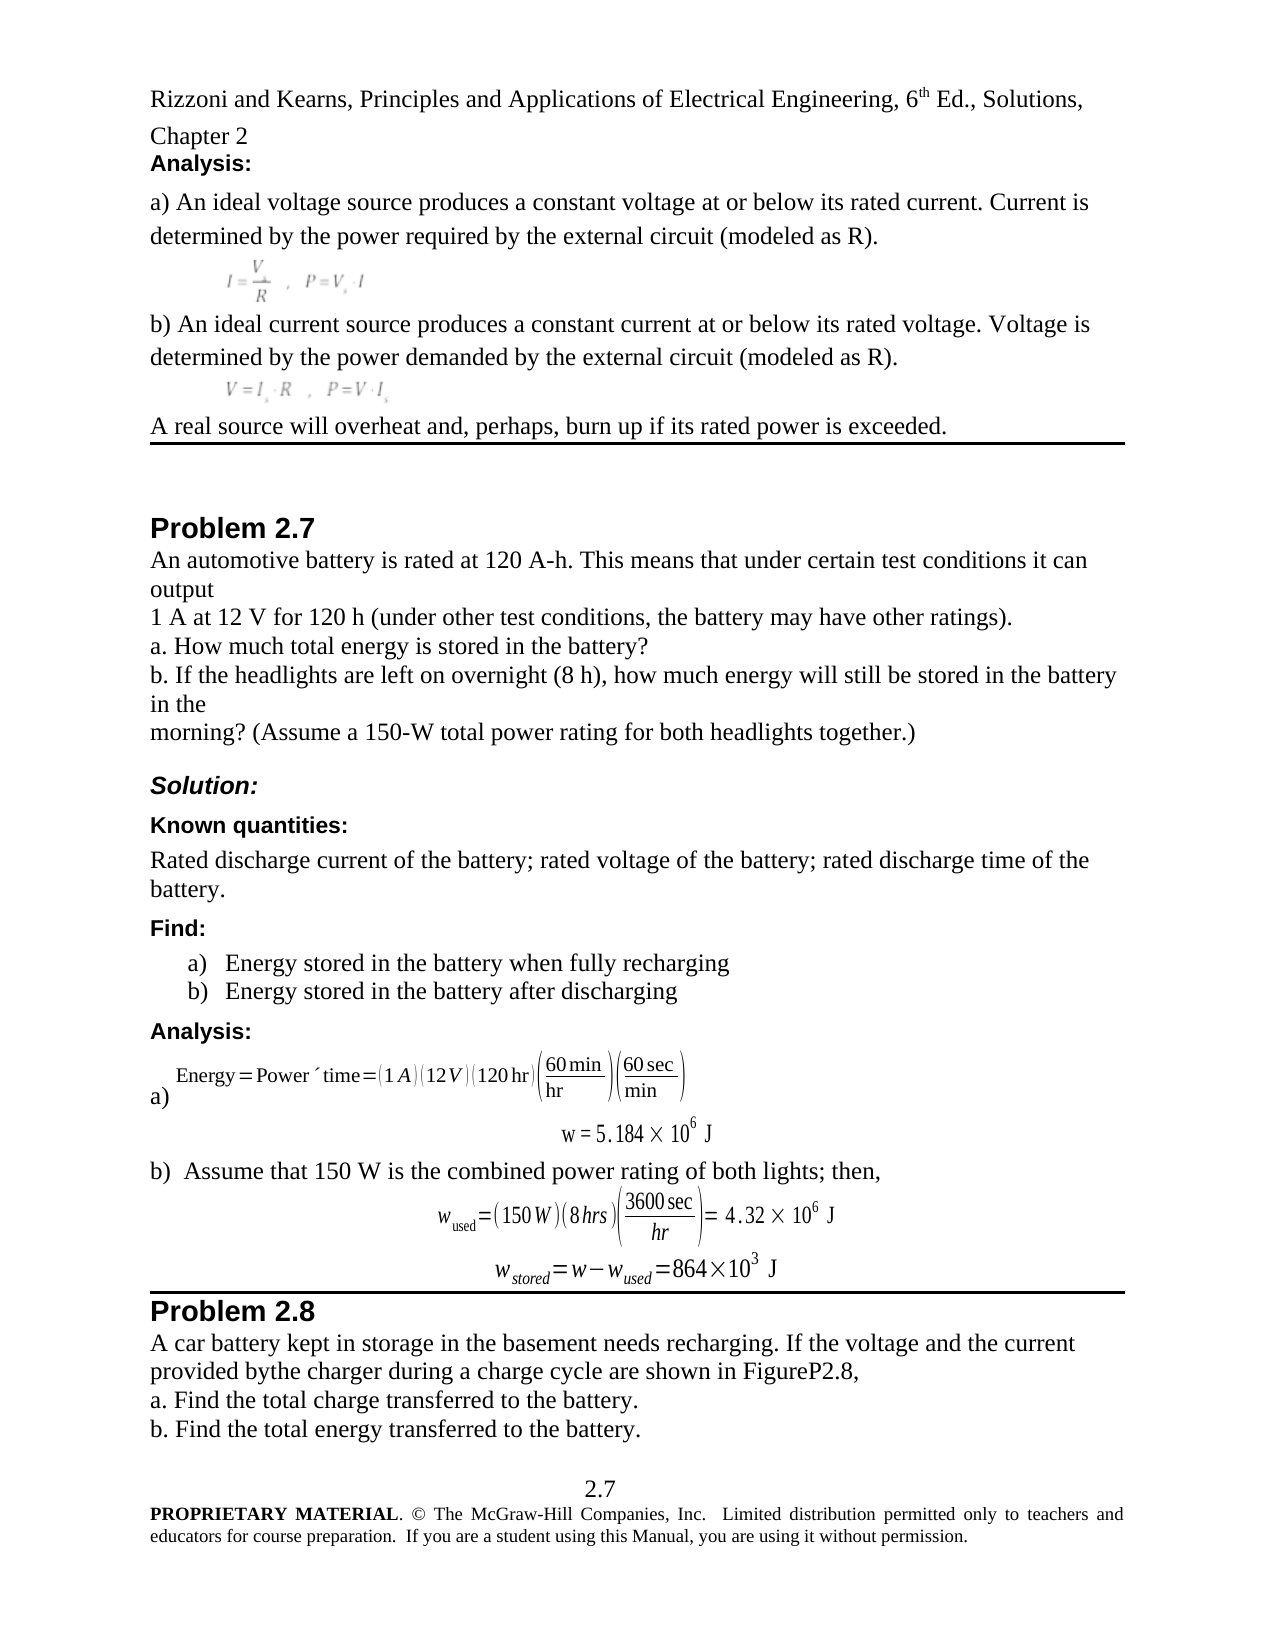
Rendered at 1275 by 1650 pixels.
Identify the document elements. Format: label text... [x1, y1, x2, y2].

text Problem 2.7 [150, 511, 1125, 545]
subtitle Find: [150, 915, 1125, 941]
text 1 A at 12 V for 120 h (under other test conditions, the battery may have other ratings). [150, 602, 1125, 631]
subtitle Analysis: [150, 150, 1125, 176]
text A car battery kept in storage in the basement needs recharging. If the voltage and the current provided bythe charger during a charge cycle are shown in FigureP2.8, [150, 1328, 1125, 1385]
list Energy stored in the battery after discharging [187, 976, 1125, 1005]
text a. Find the total charge transferred to the battery. [150, 1385, 1125, 1414]
text Problem 2.8 [150, 1294, 1125, 1328]
text a. How much total energy is stored in the battery? [150, 631, 1125, 660]
text Rated discharge current of the battery; rated voltage of the battery; rated discharge time of the battery. [150, 845, 1125, 902]
list Energy stored in the battery when fully recharging [187, 948, 1125, 976]
subtitle Solution: [150, 771, 1125, 800]
text b) An ideal current source produces a constant current at or below its rated voltage. Voltage is determined by the power demanded by the external circuit (modeled as R). [150, 304, 1125, 371]
subtitle Analysis: [150, 1018, 1125, 1044]
text a) [150, 1050, 1125, 1110]
text b. If the headlights are left on overnight (8 h), how much energy will still be stored in the battery in the [150, 660, 1125, 717]
text A real source will overheat and, perhaps, burn up if its rated power is exceeded. [150, 406, 1125, 442]
text a) An ideal voltage source produces a constant voltage at or below its rated current. Current is determined by the power required by the external circuit (modeled as R). [150, 183, 1125, 250]
text morning? (Assume a 150-W total power rating for both headlights together.) [150, 717, 1125, 746]
text b) Assume that 150 W is the combined power rating of both lights; then, [150, 1147, 1125, 1185]
text An automotive battery is rated at 120 A-h. This means that under certain test conditions it can output [150, 545, 1125, 602]
text b. Find the total energy transferred to the battery. [150, 1414, 1125, 1443]
subtitle Known quantities: [150, 812, 1125, 839]
